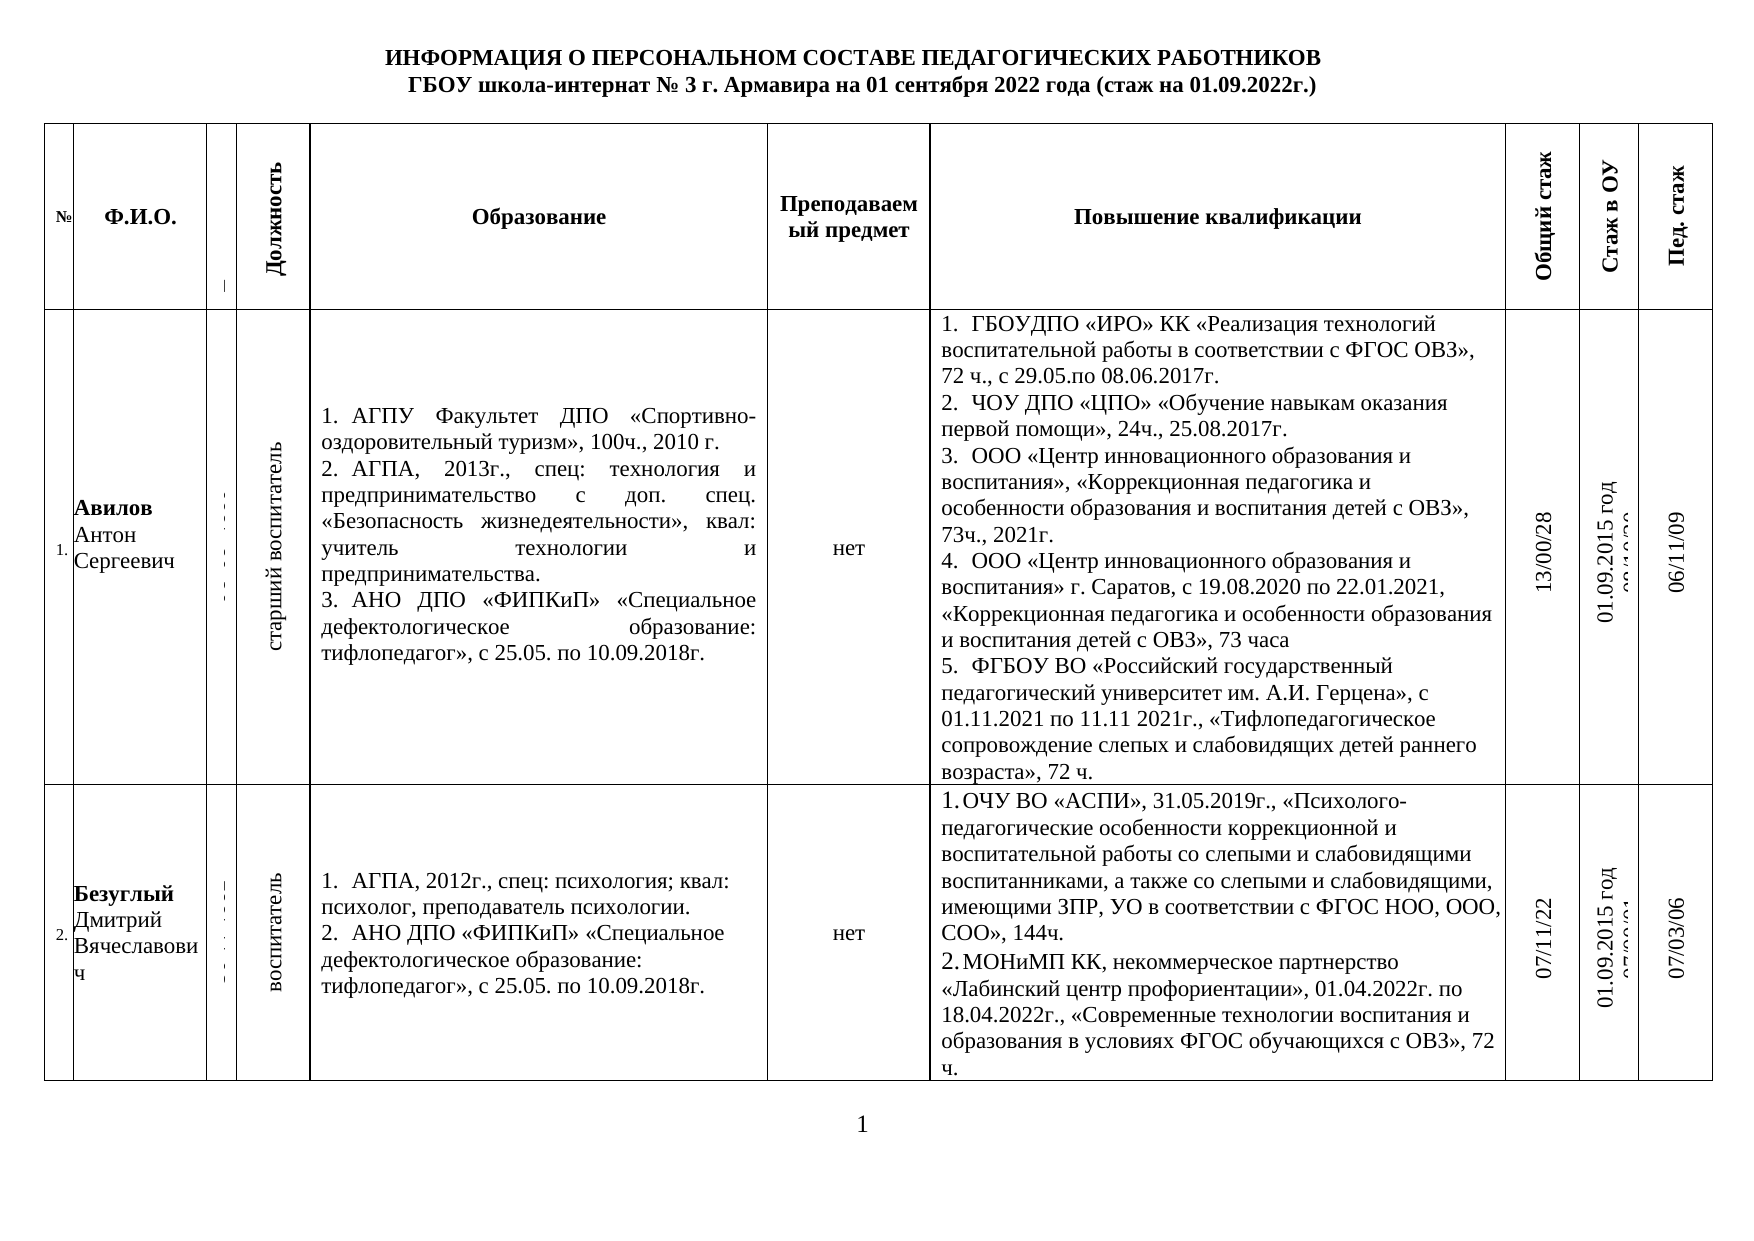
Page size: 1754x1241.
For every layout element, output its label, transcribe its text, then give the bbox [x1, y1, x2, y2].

table_cell ОЧУ ВО «АСПИ», 31.05.2019г., «Психолого-педагогические особенности коррекционной и воспитательной работы со слепыми и слабовидящими воспитанниками, а также со слепыми и слабовидящими, имеющими ЗПР, УО в соответствии с ФГОС НОО, ООО, СОО», 144ч. МОНиМП КК, некоммерческое партнерство «Лабинский центр профориентации», 01.04.2022г. по 18.04.2022г., «Современные технологии воспитания и образования в условиях ФГОС обучающихся с ОВЗ», 72 ч. [931, 785, 1505, 1080]
table_cell 13/00/28 [1506, 310, 1579, 784]
table_header Образование [311, 124, 767, 309]
table_cell Безуглый Дмитрий Вячеславович [74, 785, 206, 1080]
table_header Дата рождения [207, 124, 236, 309]
table_cell [45, 310, 73, 784]
table_header Стаж в ОУ [1580, 124, 1638, 309]
table_cell нет [768, 310, 929, 784]
table_cell старший воспитатель [237, 310, 309, 784]
table_cell АГПУ Факультет ДПО «Спортивно-оздоровительный туризм», 100ч., 2010 г. АГПА, 2013г., спец: технология и предпринимательство с доп. спец. «Безопасность жизнедеятельности», квал: учитель технологии и предпринимательства. АНО ДПО «ФИПКиП» «Специальное дефектологическое образование: тифлопедагог», с 25.05. по 10.09.2018г. [311, 310, 767, 784]
table_header Ф.И.О. [74, 124, 206, 309]
title ИНФОРМАЦИЯ О ПЕРСОНАЛЬНОМ СОСТАВЕ ПЕДАГОГИЧЕСКИХ РАБОТНИКОВ [59, 44, 1636, 71]
table_header Должность [237, 124, 309, 309]
title ГБОУ школа-интернат № 3 г. Армавира на 01 сентября 2022 года (стаж на 01.09.2022г.) [89, 71, 1636, 97]
table_cell воспитатель [237, 785, 309, 1080]
table_cell 07/03/06 [1639, 785, 1712, 1080]
table_header Преподаваемый предмет [768, 124, 929, 309]
table_header № [45, 124, 73, 309]
table_cell 07/11/22 [1506, 785, 1579, 1080]
table_cell нет [768, 785, 929, 1080]
table_cell 01.09.2015 год 08/10/20 [1580, 310, 1638, 784]
table_cell 20.11.1987 [207, 785, 236, 1080]
table_cell 06. 08. 1990 [207, 310, 236, 784]
table_header Общий стаж [1506, 124, 1579, 309]
table_cell Авилов Антон Сергеевич [74, 310, 206, 784]
table_cell 06/11/09 [1639, 310, 1712, 784]
table_cell 01.09.2015 год 07/00/01 [1580, 785, 1638, 1080]
table_cell [45, 785, 73, 1080]
table_cell ГБОУДПО «ИРО» КК «Реализация технологий воспитательной работы в соответствии с ФГОС ОВЗ», 72 ч., с 29.05.по 08.06.2017г. ЧОУ ДПО «ЦПО» «Обучение навыкам оказания первой помощи», 24ч., 25.08.2017г. ООО «Центр инновационного образования и воспитания», «Коррекционная педагогика и особенности образования и воспитания детей с ОВЗ», 73ч., 2021г. ООО «Центр инновационного образования и воспитания» г. Саратов, с 19.08.2020 по 22.01.2021, «Коррекционная педагогика и особенности образования и воспитания детей с ОВЗ», 73 часа ФГБОУ ВО «Российский государственный педагогический университет им. А.И. Герцена», с 01.11.2021 по 11.11 2021г., «Тифлопедагогическое сопровождение слепых и слабовидящих детей раннего возраста», 72 ч. [931, 310, 1505, 784]
table_header Пед. стаж [1639, 124, 1712, 309]
table_cell АГПА, 2012г., спец: психология; квал: психолог, преподаватель психологии. АНО ДПО «ФИПКиП» «Специальное дефектологическое образование: тифлопедагог», с 25.05. по 10.09.2018г. [311, 785, 767, 1080]
table_header Повышение квалификации [931, 124, 1505, 309]
